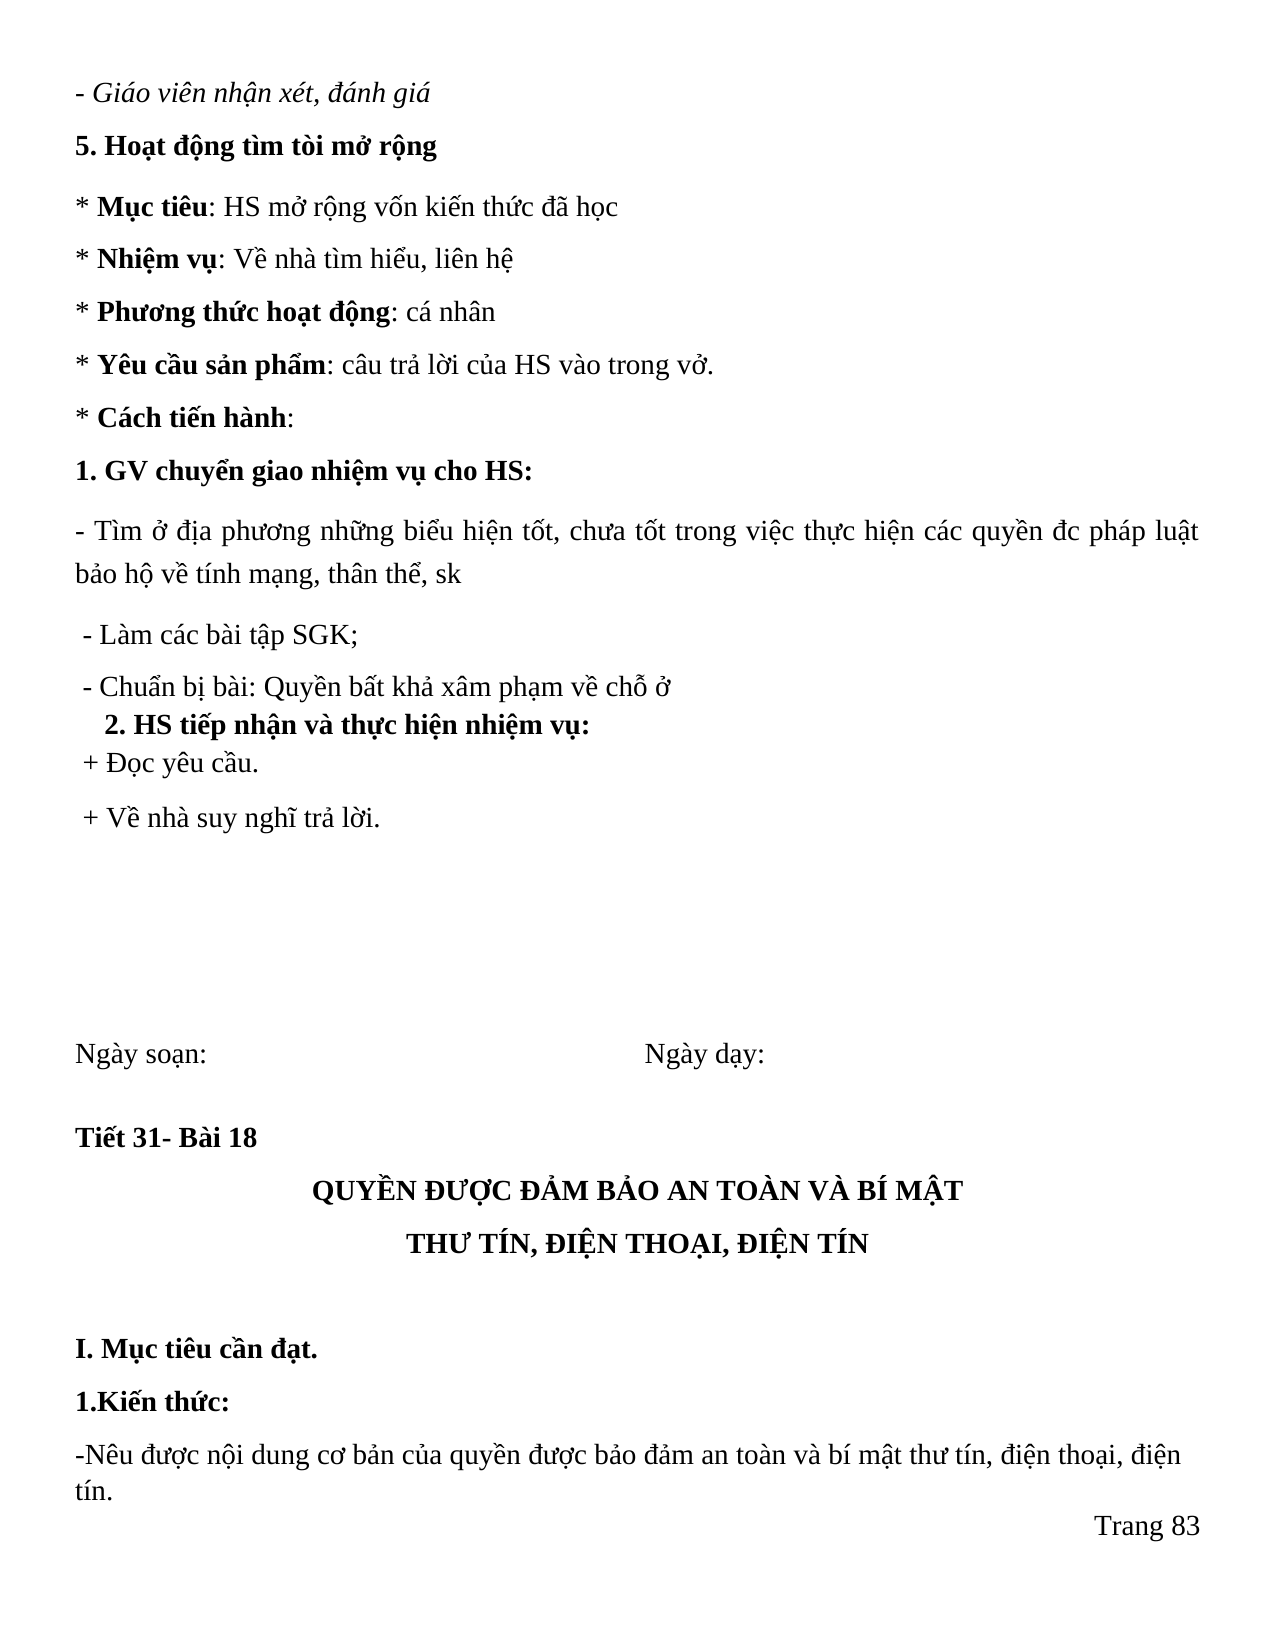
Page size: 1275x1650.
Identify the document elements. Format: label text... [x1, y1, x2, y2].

text * Phương thức hoạt động: cá nhân [75, 294, 1200, 328]
text -Nêu được nội dung cơ bản của quyền được bảo đảm an toàn và bí mật thư tín, điện thoại, điện tín. [75, 1437, 1200, 1507]
text 1. GV chuyển giao nhiệm vụ cho HS: [75, 453, 1200, 486]
text 5. Hoạt động tìm tòi mở rộng [75, 128, 1200, 162]
text Ngày soạn: Ngày dạy: [75, 1036, 1200, 1070]
text I. Mục tiêu cần đạt. [75, 1331, 1200, 1365]
text * Cách tiến hành: [75, 400, 1200, 433]
text - Giáo viên nhận xét, đánh giá [75, 75, 1200, 108]
text - Làm các bài tập SGK; [75, 617, 1200, 650]
text + Đọc yêu cầu. [75, 745, 1200, 778]
text 1.Kiến thức: [75, 1384, 1200, 1418]
text THƯ TÍN, ĐIỆN THOẠI, ĐIỆN TÍN [75, 1226, 1200, 1259]
text 2. HS tiếp nhận và thực hiện nhiệm vụ: [75, 707, 1200, 741]
text Tiết 31- Bài 18 [75, 1120, 1200, 1154]
text * Yêu cầu sản phẩm: câu trả lời của HS vào trong vở. [75, 347, 1200, 381]
text QUYỀN ĐƯỢC ĐẢM BẢO AN TOÀN VÀ BÍ MẬT [75, 1173, 1200, 1207]
text * Nhiệm vụ: Về nhà tìm hiểu, liên hệ [75, 242, 1200, 275]
text + Về nhà suy nghĩ trả lời. [75, 800, 1181, 834]
text - Chuẩn bị bài: Quyền bất khả xâm phạm về chỗ ở [75, 669, 1200, 703]
text - Tìm ở địa phương những biểu hiện tốt, chưa tốt trong việc thực hiện các quyền đc pháp luật bảo hộ về tính mạng, thân thể, sk [75, 513, 1200, 590]
text * Mục tiêu: HS mở rộng vốn kiến thức đã học [75, 189, 1200, 222]
